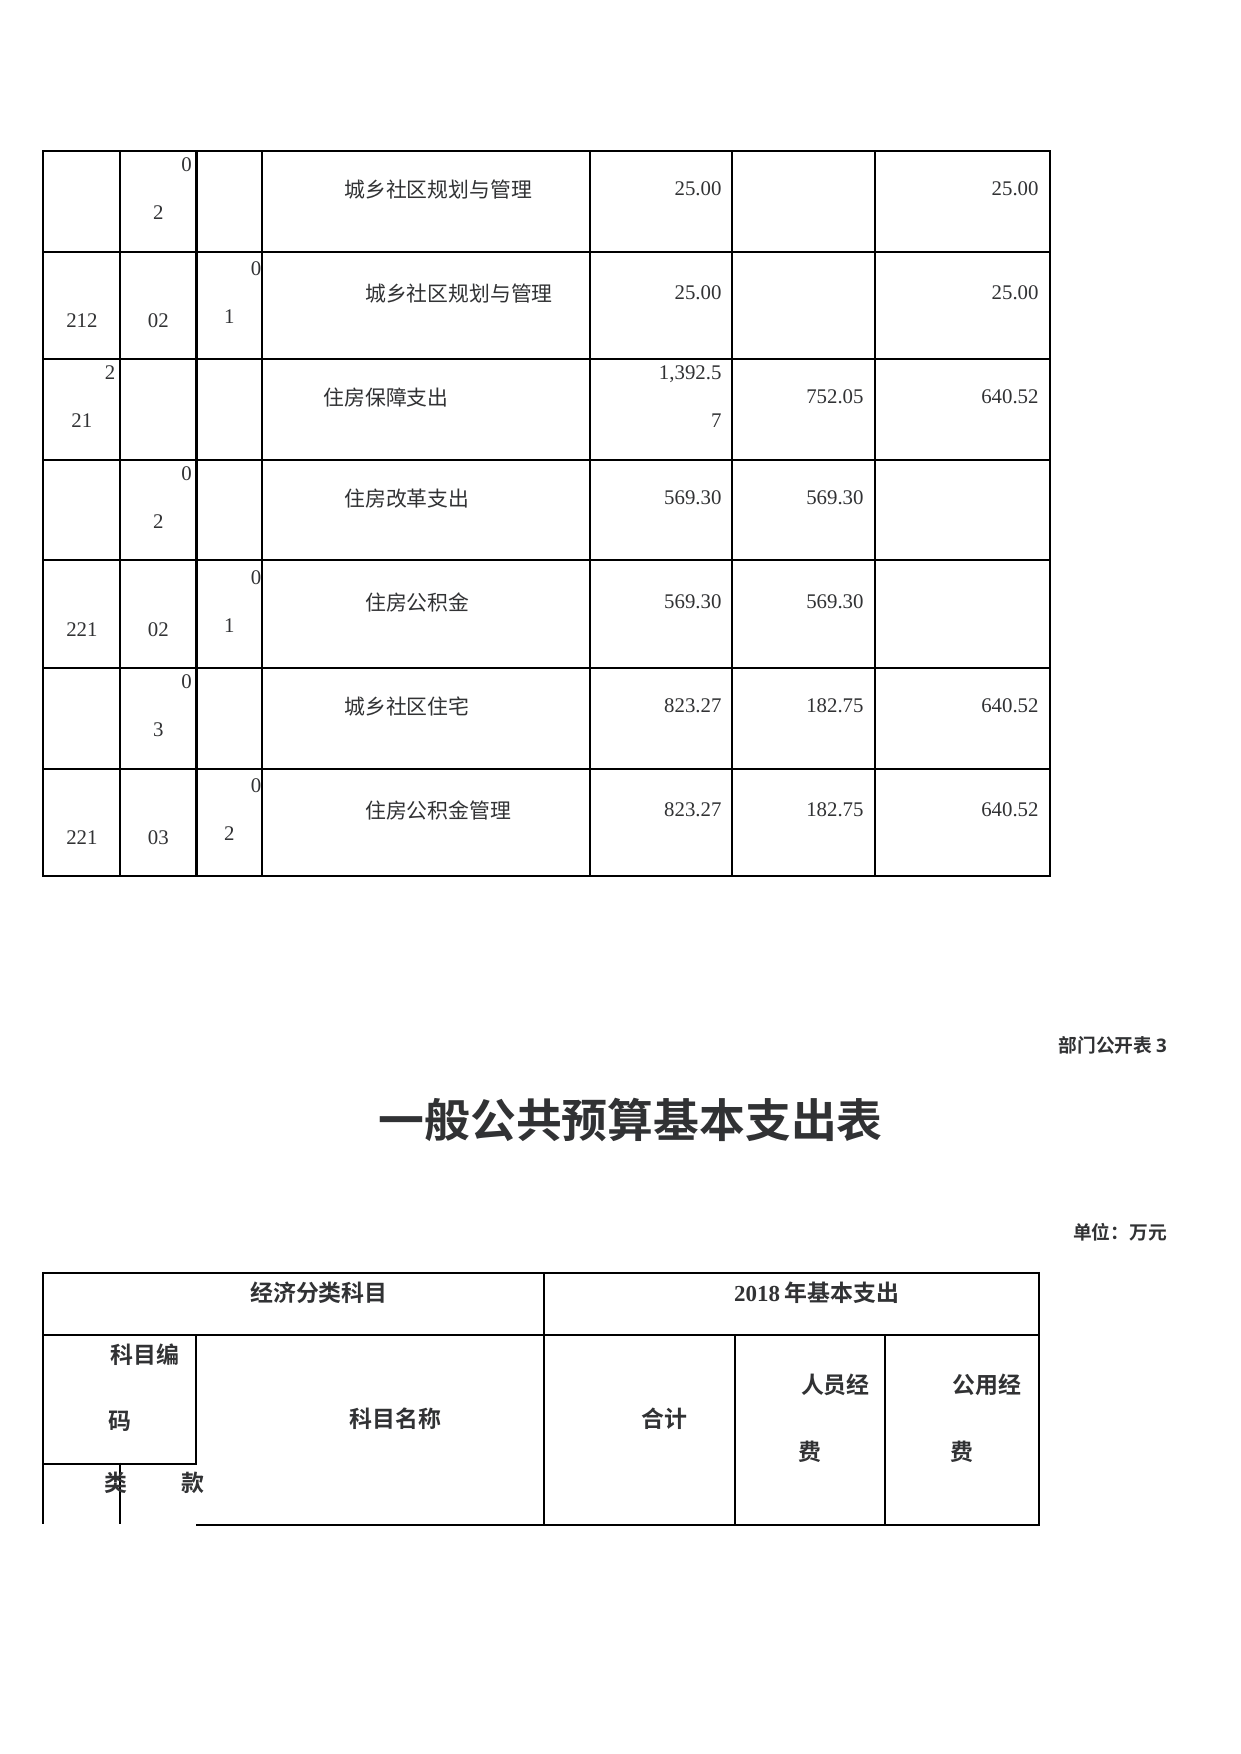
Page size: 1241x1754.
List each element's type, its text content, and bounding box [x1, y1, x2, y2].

table_cell 221 [44, 770, 119, 875]
table_cell [44, 461, 119, 559]
text 单位：万元 [44, 1217, 1166, 1245]
table_cell 城乡社区规划与管理 [263, 253, 589, 358]
table_cell 类 [44, 1465, 119, 1524]
table_cell 住房保障支出 [263, 360, 589, 459]
table_cell 25.00 [876, 253, 1049, 358]
table_cell 合计 [545, 1336, 734, 1524]
table_cell 212 [44, 253, 119, 358]
table_cell [121, 360, 195, 459]
table_cell 25.00 [591, 253, 731, 358]
table_cell 住房公积金管理 [263, 770, 589, 875]
table_cell 科目编码 [44, 1336, 195, 1462]
table_cell [44, 669, 119, 767]
table_cell 640.52 [876, 669, 1049, 767]
table_cell 01 [198, 561, 261, 667]
table_cell 住房改革支出 [263, 461, 589, 559]
table_header 2018年基本支出 [545, 1274, 1038, 1334]
table_cell [198, 669, 261, 767]
table_cell 03 [121, 669, 195, 767]
table_cell 02 [121, 561, 195, 667]
table_cell [876, 461, 1049, 559]
table_cell 221 [44, 561, 119, 667]
table_cell [198, 360, 261, 459]
table_cell 款 [121, 1465, 196, 1524]
table_cell [198, 461, 261, 559]
table_cell 25.00 [876, 152, 1049, 251]
table_cell 823.27 [591, 770, 731, 875]
text 一般公共预算基本支出表 [44, 1085, 1166, 1151]
table_header 经济分类科目 [44, 1274, 543, 1334]
table_cell 02 [121, 253, 195, 358]
table_cell 221 [44, 360, 119, 459]
table_cell 人员经费 [736, 1336, 884, 1524]
table_cell 02 [121, 152, 195, 251]
table_cell 城乡社区规划与管理 [263, 152, 589, 251]
table_cell 公用经费 [886, 1336, 1038, 1524]
table_cell 752.05 [733, 360, 874, 459]
table_cell 02 [198, 770, 261, 875]
table_cell [733, 253, 874, 358]
table_cell 1,392.57 [591, 360, 731, 459]
table_cell 569.30 [733, 461, 874, 559]
table_cell 住房公积金 [263, 561, 589, 667]
table_cell 25.00 [591, 152, 731, 251]
table_cell 科目名称 [196, 1336, 543, 1524]
table_cell [733, 152, 874, 251]
table_cell [876, 561, 1049, 667]
table_cell 182.75 [733, 669, 874, 767]
text 部门公开表3 [44, 1030, 1166, 1058]
table_cell 569.30 [591, 561, 731, 667]
table_cell 640.52 [876, 360, 1049, 459]
table_cell 182.75 [733, 770, 874, 875]
table_cell 640.52 [876, 770, 1049, 875]
table_cell [198, 152, 261, 251]
table_cell 569.30 [733, 561, 874, 667]
table_cell 01 [198, 253, 261, 358]
table_cell 城乡社区住宅 [263, 669, 589, 767]
table_cell 823.27 [591, 669, 731, 767]
table_cell [44, 152, 119, 251]
table_cell 02 [121, 461, 195, 559]
table_cell 03 [121, 770, 195, 875]
table_cell 569.30 [591, 461, 731, 559]
